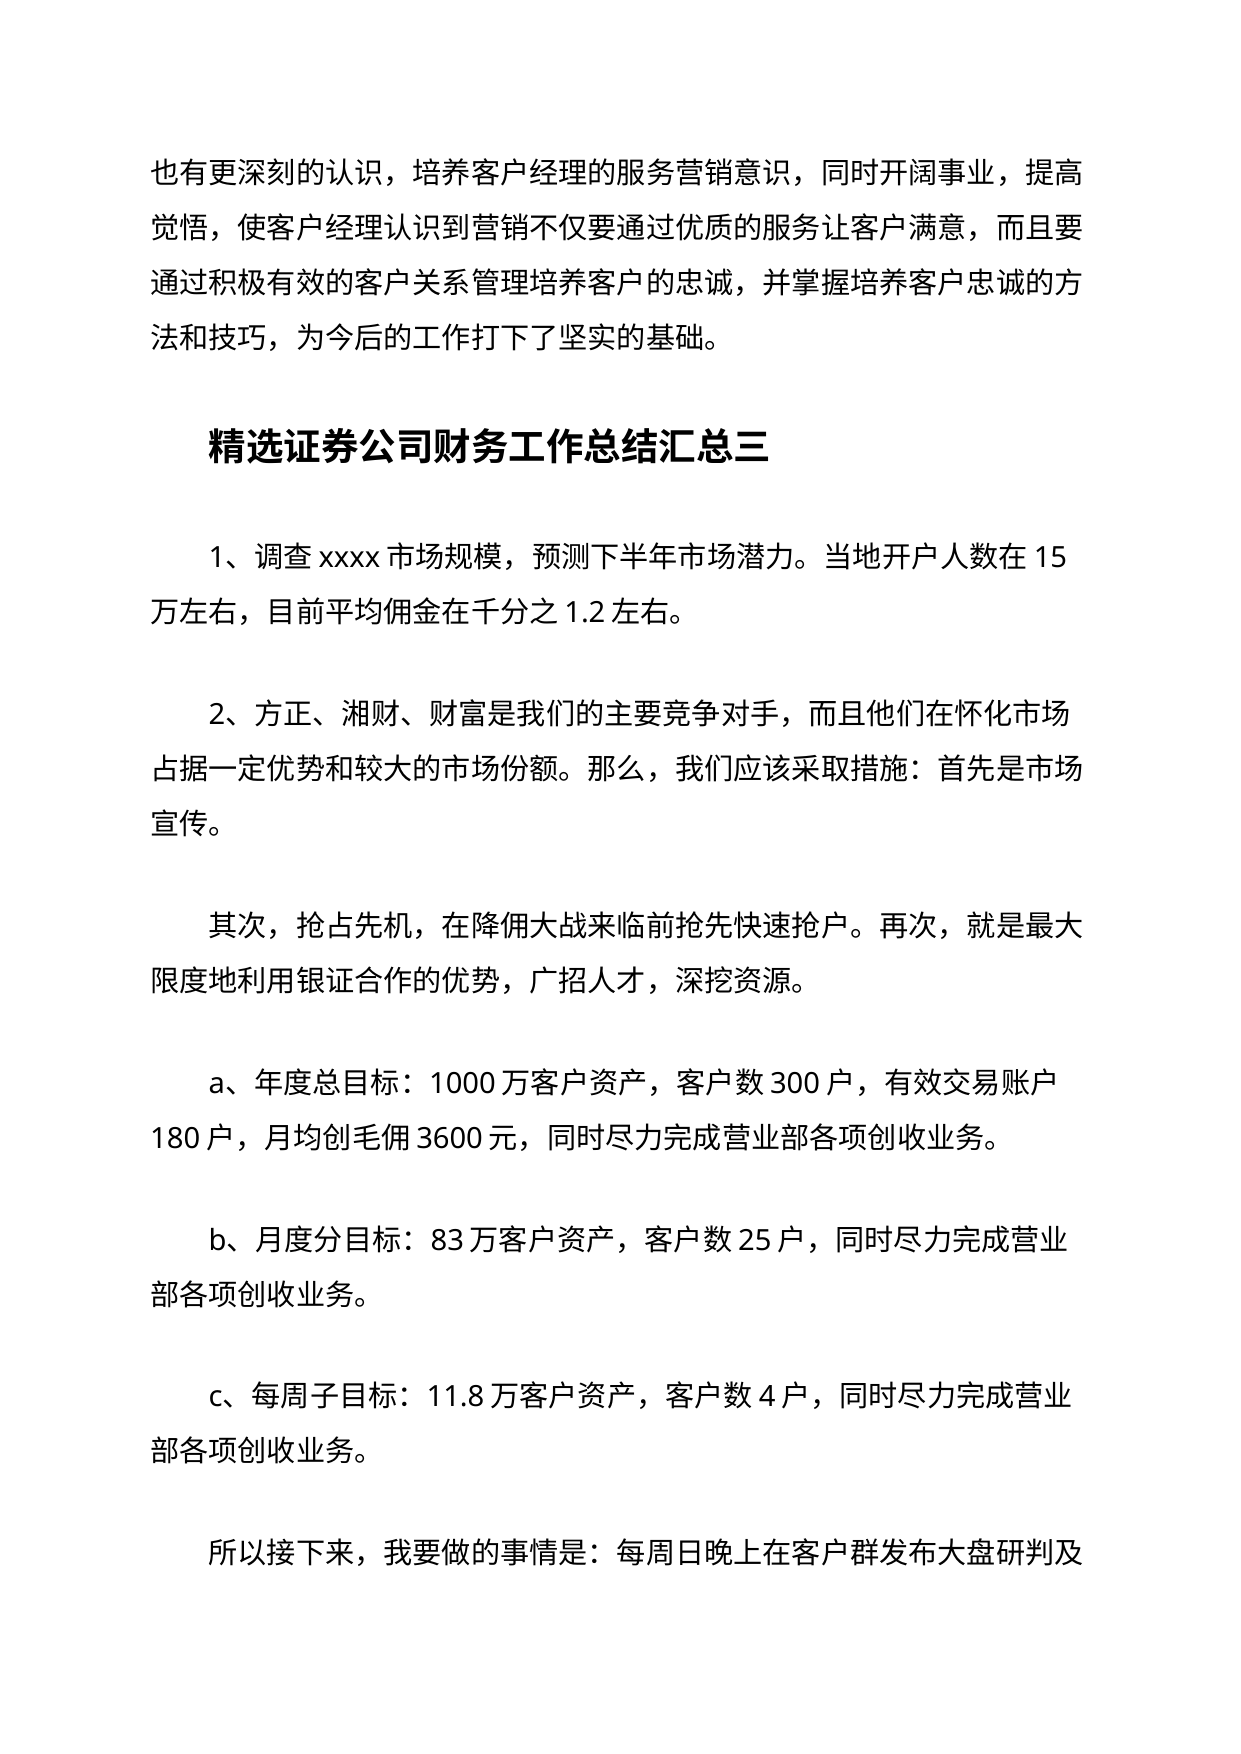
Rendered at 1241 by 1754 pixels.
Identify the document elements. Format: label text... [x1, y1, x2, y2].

text 2、方正、湘财、财富是我们的主要竞争对手，而且他们在怀化市场占据一定优势和较大的市场份额。那么，我们应该采取措施：首先是市场宣传。 [150, 691, 1090, 843]
text 精选证券公司财务工作总结汇总三 [150, 416, 1090, 471]
text b、月度分目标：83万客户资产，客户数25户，同时尽力完成营业部各项创收业务。 [150, 1216, 1090, 1313]
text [150, 1530, 1090, 1572]
text 其次，抢占先机，在降佣大战来临前抢先快速抢户。再次，就是最大限度地利用银证合作的优势，广招人才，深挖资源。 [150, 902, 1090, 1000]
text 1、调查xxxx市场规模，预测下半年市场潜力。当地开户人数在15万左右，目前平均佣金在千分之1.2左右。 [150, 534, 1090, 631]
text c、每周子目标：11.8万客户资产，客户数4户，同时尽力完成营业部各项创收业务。 [150, 1373, 1090, 1470]
text a、年度总目标：1000万客户资产，客户数300户，有效交易账户180户，月均创毛佣3600元，同时尽力完成营业部各项创收业务。 [150, 1059, 1090, 1157]
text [150, 150, 1090, 357]
